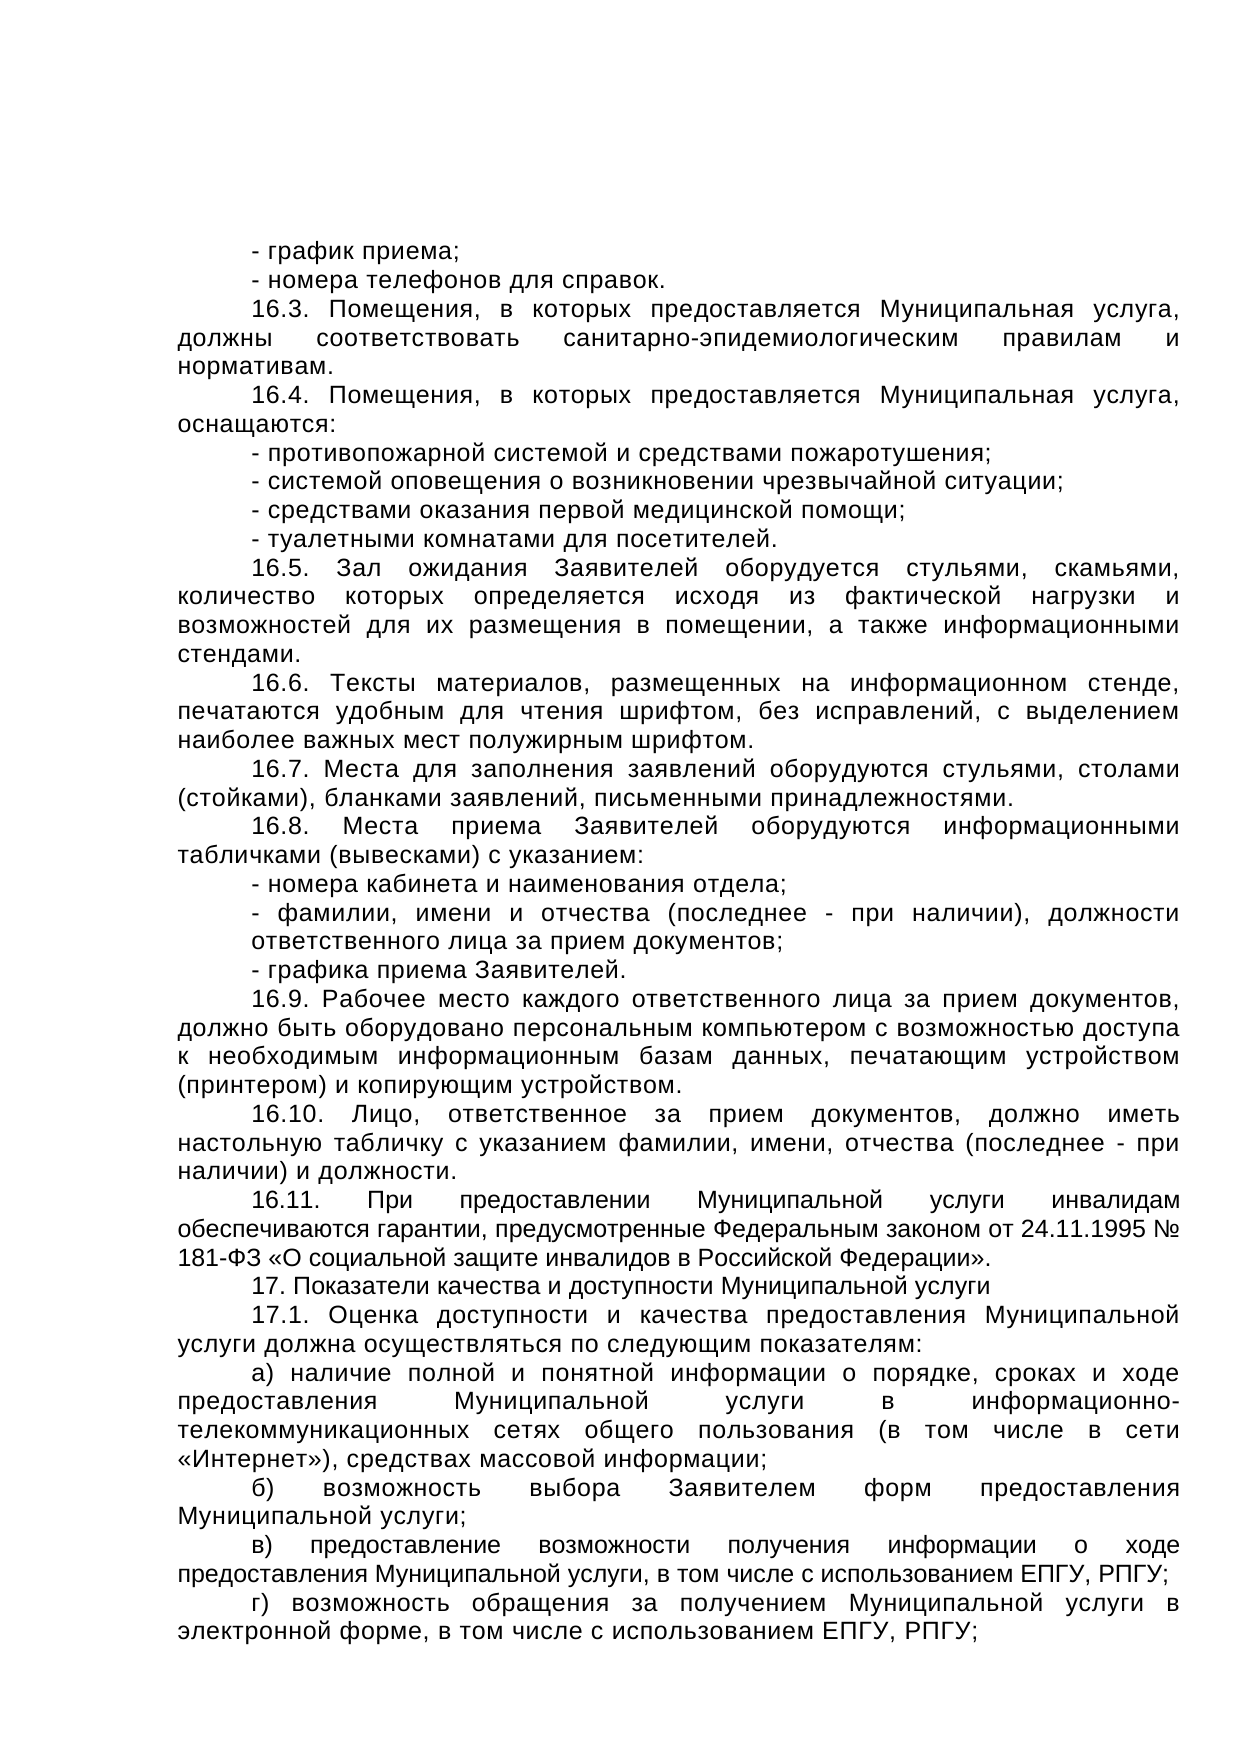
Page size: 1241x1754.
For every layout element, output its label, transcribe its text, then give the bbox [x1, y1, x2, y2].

text - номера телефонов для справок. [251, 265, 1181, 294]
text а) наличие полной и понятной информации о порядке, сроках и ходе предоставления Муниципальной услуги в информационно-телекоммуникационных сетях общего пользования (в том числе в сети «Интернет»), средствах массовой информации; [177, 1357, 1181, 1472]
text б) возможность выбора Заявителем форм предоставления Муниципальной услуги; [177, 1472, 1181, 1530]
text 16.5. Зал ожидания Заявителей оборудуется стульями, скамьями, количество которых определяется исходя из фактической нагрузки и возможностей для их размещения в помещении, а также информационными стендами. [177, 552, 1181, 667]
text - графика приема Заявителей. [177, 955, 1181, 984]
text 16.9. Рабочее место каждого ответственного лица за прием документов, должно быть оборудовано персональным компьютером с возможностью доступа к необходимым информационным базам данных, печатающим устройством (принтером) и копирующим устройством. [177, 984, 1181, 1099]
text - фамилии, имени и отчества (последнее - при наличии), должности ответственного лица за прием документов; [251, 897, 1181, 955]
text - номера кабинета и наименования отдела; [251, 869, 1181, 897]
text 16.8. Места приема Заявителей оборудуются информационными табличками (вывесками) с указанием: [177, 811, 1181, 869]
text 17.1. Оценка доступности и качества предоставления Муниципальной услуги должна осуществляться по следующим показателям: [177, 1300, 1181, 1357]
text - противопожарной системой и средствами пожаротушения; [251, 437, 1181, 466]
text 16.10. Лицо, ответственное за прием документов, должно иметь настольную табличку с указанием фамилии, имени, отчества (последнее - при наличии) и должности. [177, 1099, 1181, 1185]
text в) предоставление возможности получения информации о ходе предоставления Муниципальной услуги, в том числе с использованием ЕПГУ, РПГУ; [177, 1530, 1181, 1587]
text 16.6. Тексты материалов, размещенных на информационном стенде, печатаются удобным для чтения шрифтом, без исправлений, с выделением наиболее важных мест полужирным шрифтом. [177, 667, 1181, 754]
text - график приема; [251, 236, 1181, 265]
text - средствами оказания первой медицинской помощи; [251, 495, 1181, 524]
text - туалетными комнатами для посетителей. [251, 524, 1181, 552]
text 16.3. Помещения, в которых предоставляется Муниципальная услуга, должны соответствовать санитарно-эпидемиологическим правилам и нормативам. [177, 294, 1181, 380]
text г) возможность обращения за получением Муниципальной услуги в электронной форме, в том числе с использованием ЕПГУ, РПГУ; [177, 1587, 1181, 1645]
text 17. Показатели качества и доступности Муниципальной услуги [177, 1271, 1181, 1300]
text 16.4. Помещения, в которых предоставляется Муниципальная услуга, оснащаются: [177, 380, 1181, 437]
text 16.7. Места для заполнения заявлений оборудуются стульями, столами (стойками), бланками заявлений, письменными принадлежностями. [177, 754, 1181, 811]
text 16.11. При предоставлении Муниципальной услуги инвалидам обеспечиваются гарантии, предусмотренные Федеральным законом от 24.11.1995 № 181-ФЗ «О социальной защите инвалидов в Российской Федерации». [177, 1185, 1181, 1271]
text - системой оповещения о возникновении чрезвычайной ситуации; [251, 466, 1181, 495]
